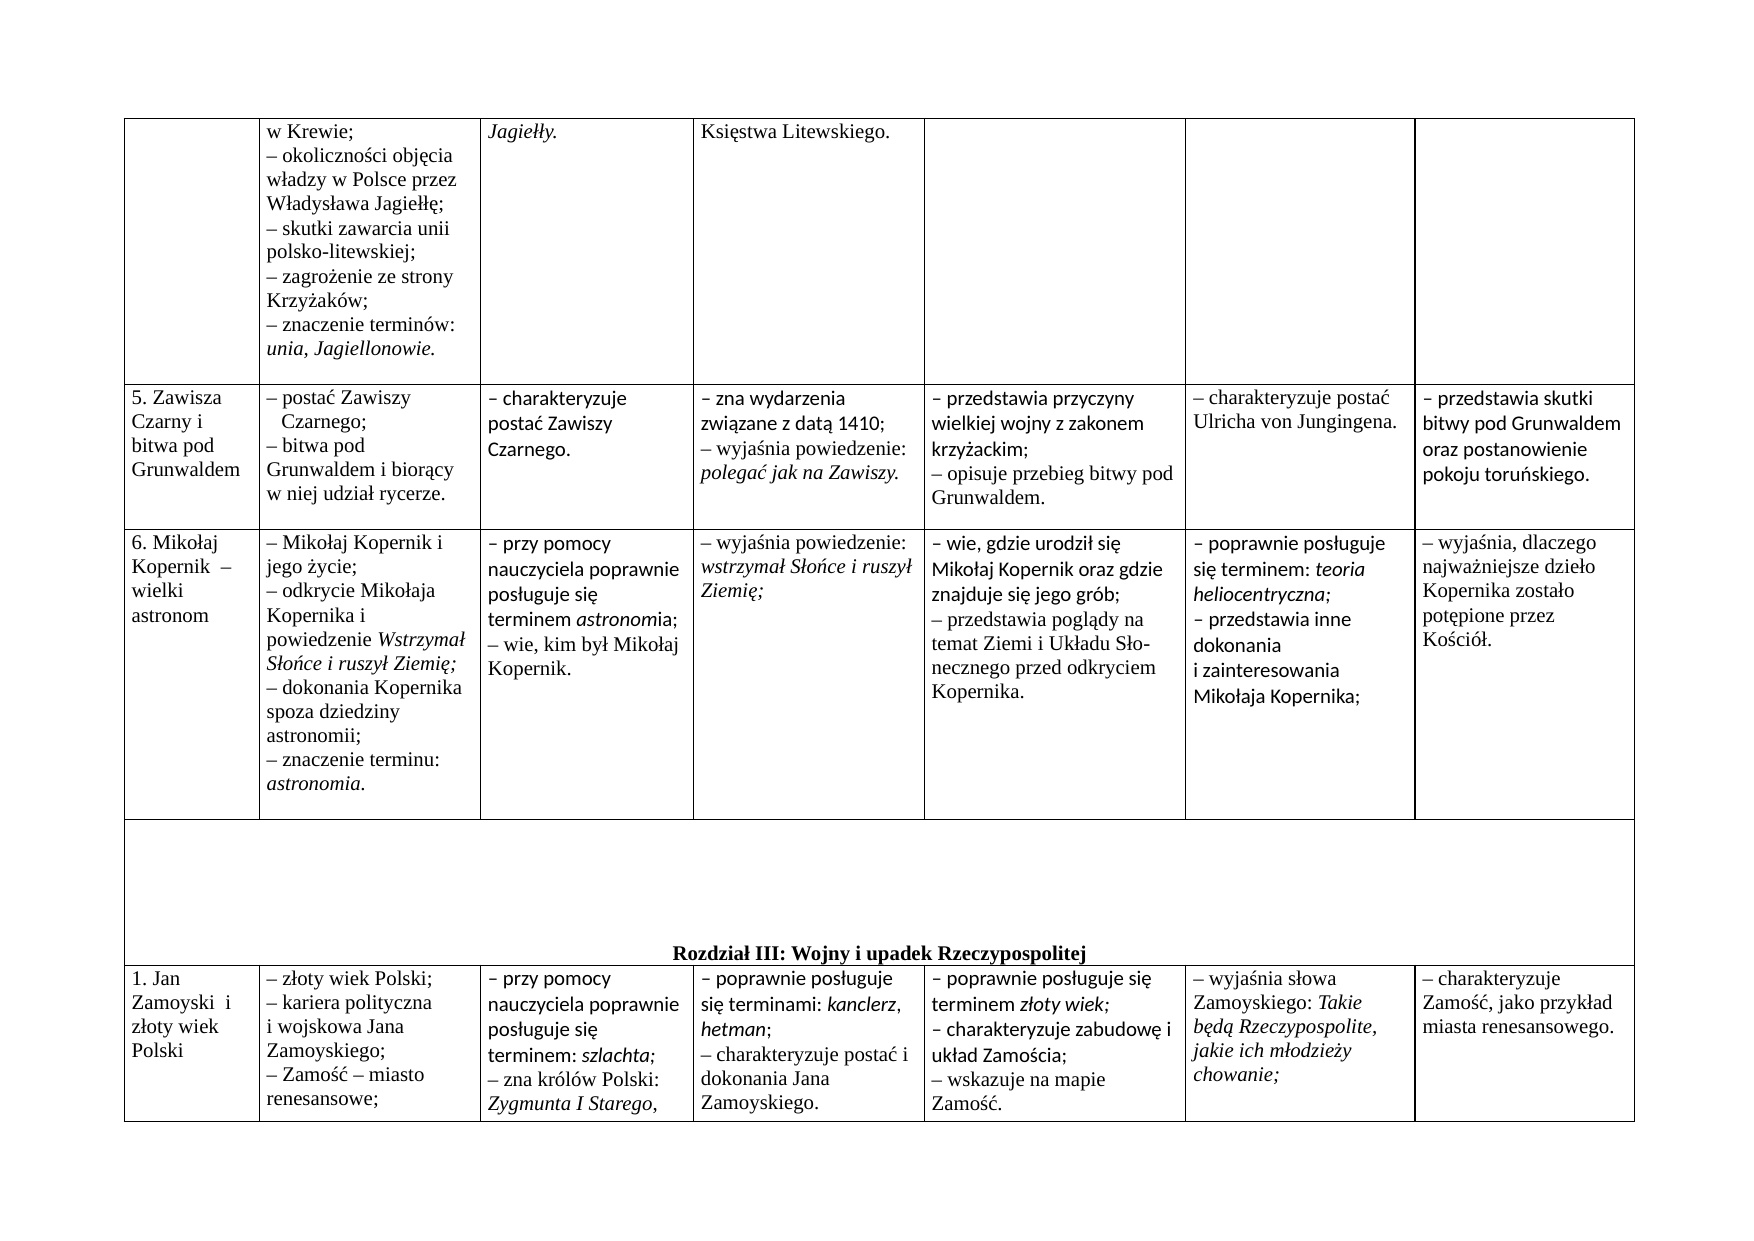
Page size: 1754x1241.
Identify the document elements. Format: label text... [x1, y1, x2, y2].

table_cell 5. Zawisza Czarny i bitwa pod Grunwaldem [125, 385, 259, 529]
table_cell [125, 119, 259, 384]
table_cell – poprawnie posługuje się terminem: teoria heliocentryczna; – przedstawia inne dokonania i zainteresowania Mikołaja Kopernika; [1186, 530, 1414, 819]
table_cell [1186, 966, 1414, 1121]
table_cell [260, 966, 480, 1121]
table_cell – charakteryzuje postać Ulricha von Jungingena. [1186, 385, 1414, 529]
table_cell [1416, 966, 1634, 1121]
table_cell – wyjaśnia, dlaczego najważniejsze dzieło Kopernika zostało potępione przez Kościół. [1416, 530, 1634, 819]
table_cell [1416, 119, 1634, 384]
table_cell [125, 966, 259, 1121]
table_cell – charakteryzuje postać Zawiszy Czarnego. [481, 385, 693, 529]
table_cell – wyjaśnia powiedzenie: wstrzymał Słońce i ruszył Ziemię; [694, 530, 924, 819]
table_cell – Mikołaj Kopernik i jego życie; – odkrycie Mikołaja Kopernika i powiedzenie Wstrzymał Słońce i ruszył Ziemię; – dokonania Kopernika spoza dziedziny astronomii; – znaczenie terminu: astronomia. [260, 530, 480, 819]
table_cell – przy pomocy nauczyciela poprawnie posługuje się terminem astronomia; – wie, kim był Mikołaj Kopernik. [481, 530, 693, 819]
table_cell – postać Zawiszy Czarnego; – bitwa pod Grunwaldem i biorący w niej udział rycerze. [260, 385, 480, 529]
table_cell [1186, 119, 1414, 384]
table_cell – zna wydarzenia związane z datą 1410; – wyjaśnia powiedzenie: polegać jak na Zawiszy. [694, 385, 924, 529]
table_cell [481, 119, 693, 384]
table_cell – przedstawia skutki bitwy pod Grunwaldem oraz postanowienie pokoju toruńskiego. [1416, 385, 1634, 529]
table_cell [260, 119, 480, 384]
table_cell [694, 119, 924, 384]
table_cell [694, 966, 924, 1121]
table_cell Rozdział III: Wojny i upadek Rzeczypospolitej [125, 820, 1634, 964]
table_cell – przedstawia przyczyny wielkiej wojny z zakonem krzyżackim; – opisuje przebieg bitwy pod Grunwaldem. [925, 385, 1185, 529]
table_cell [925, 966, 1185, 1121]
table_cell – wie, gdzie urodził się Mikołaj Kopernik oraz gdzie znajduje się jego grób; – przedstawia poglądy na temat Ziemi i Układu Słonecznego przed odkryciem Kopernika. [925, 530, 1185, 819]
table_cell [481, 966, 693, 1121]
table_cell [925, 119, 1185, 384]
table_cell 6. Mikołaj Kopernik – wielki astronom [125, 530, 259, 819]
